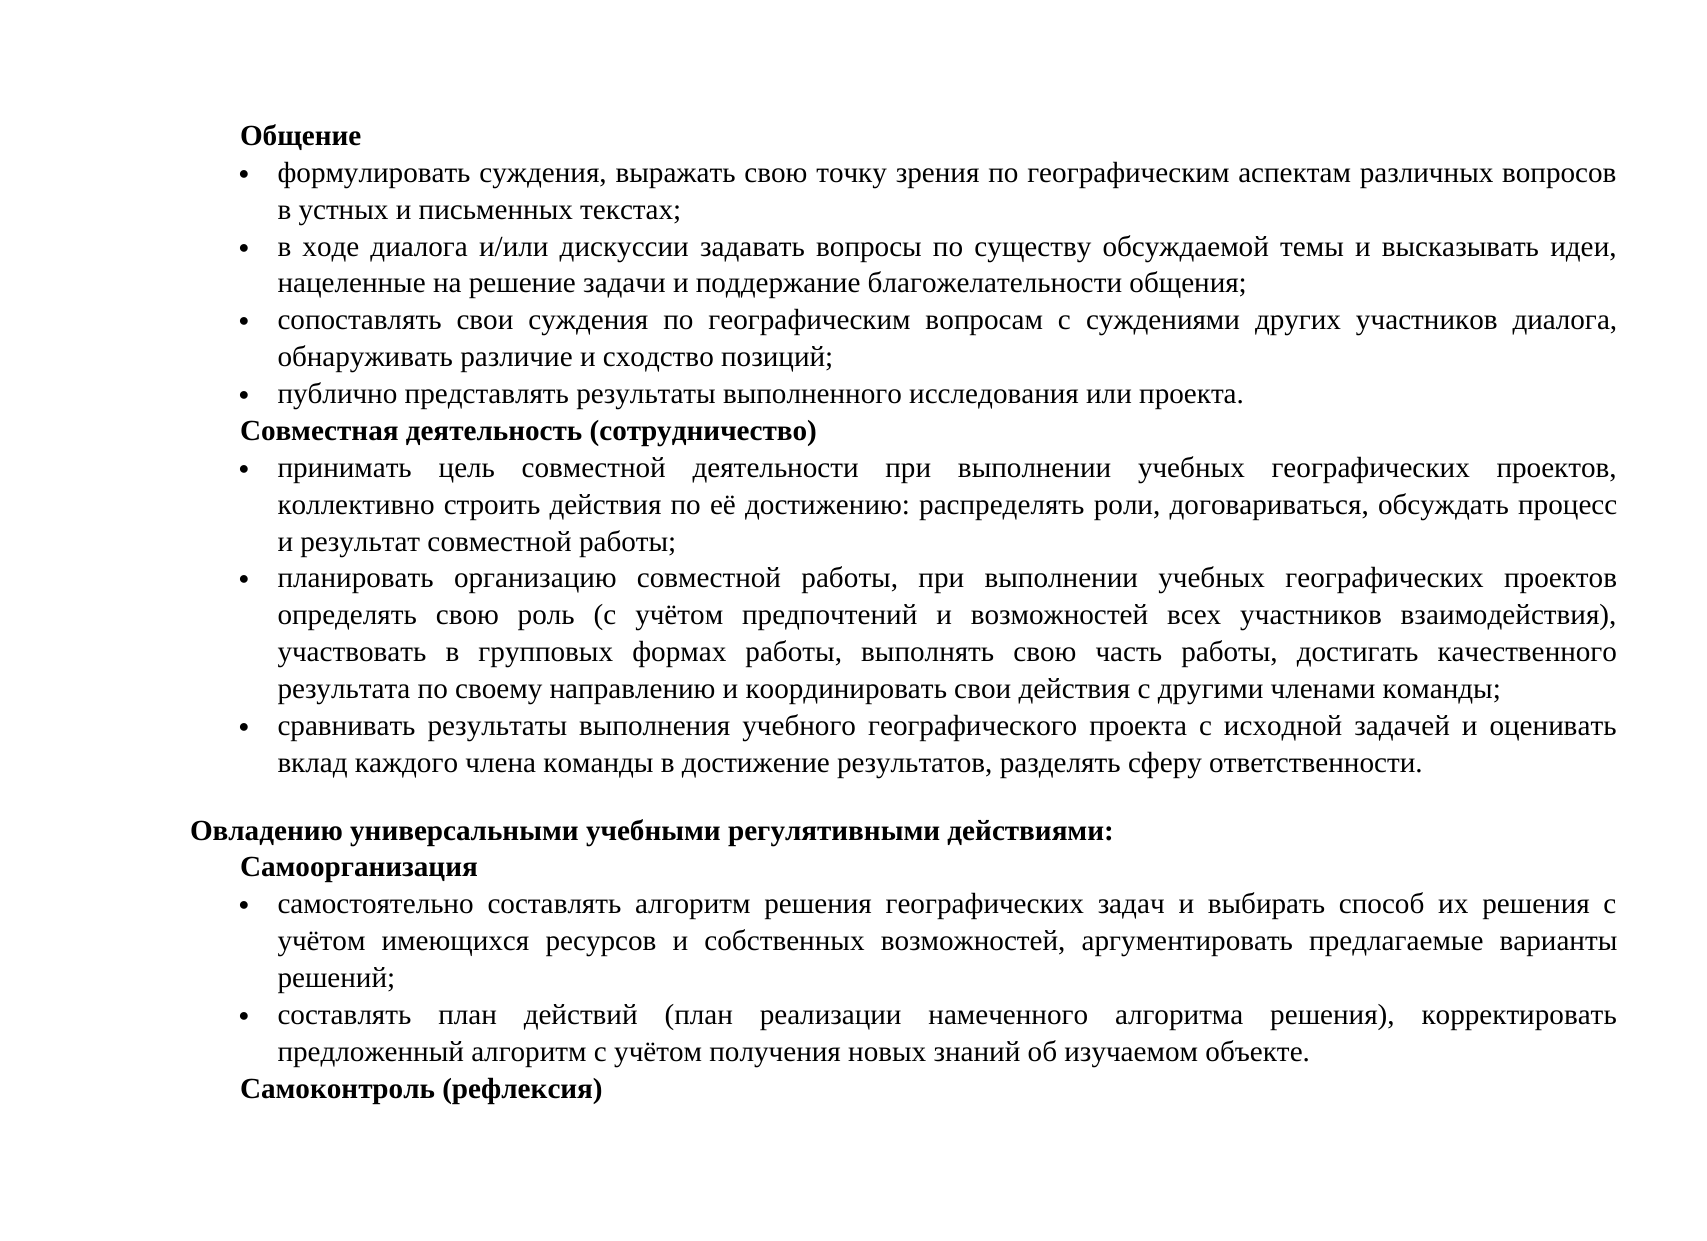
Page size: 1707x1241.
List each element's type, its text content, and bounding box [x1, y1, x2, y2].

text Самоконтроль (рефлексия) [177, 1071, 1618, 1104]
list сравнивать результаты выполнения учебного географического проекта с исходной задачей и оценивать вклад каждого члена команды в достижение результатов, разделять сферу ответственности. [240, 708, 1618, 778]
list составлять план действий (план реализации намеченного алгоритма решения), корректировать предложенный алгоритм с учётом получения новых знаний об изучаемом объекте. [240, 997, 1618, 1067]
text Совместная деятельность (сотрудничество) [177, 413, 1618, 447]
text Овладению универсальными учебными регулятивными действиями: [190, 813, 1618, 846]
list в ходе диалога и/или дискуссии задавать вопросы по существу обсуждаемой темы и высказывать идеи, нацеленные на решение задачи и поддержание благожелательности общения; [240, 229, 1618, 299]
list сопоставлять свои суждения по географическим вопросам с суждениями других участников диалога, обнаруживать различие и сходство позиций; [240, 302, 1618, 373]
list самостоятельно составлять алгоритм решения географических задач и выбирать способ их решения с учётом имеющихся ресурсов и собственных возможностей, аргументировать предлагаемые варианты решений; [240, 886, 1618, 994]
list планировать организацию совместной работы, при выполнении учебных географических проектов определять свою роль (с учётом предпочтений и возможностей всех участников взаимодействия), участвовать в групповых формах работы, выполнять свою часть работы, достигать качественного результата по своему направлению и координировать свои действия с другими членами команды; [240, 561, 1618, 705]
text Общение [177, 118, 1618, 152]
list принимать цель совместной деятельности при выполнении учебных географических проектов, коллективно строить действия по её достижению: распределять роли, договариваться, обсуждать процесс и результат совместной работы; [240, 450, 1618, 557]
list формулировать суждения, выражать свою точку зрения по географическим аспектам различных вопросов в устных и письменных текстах; [240, 155, 1618, 225]
text Самоорганизация [177, 849, 1618, 883]
list публично представлять результаты выполненного исследования или проекта. [240, 376, 1618, 410]
